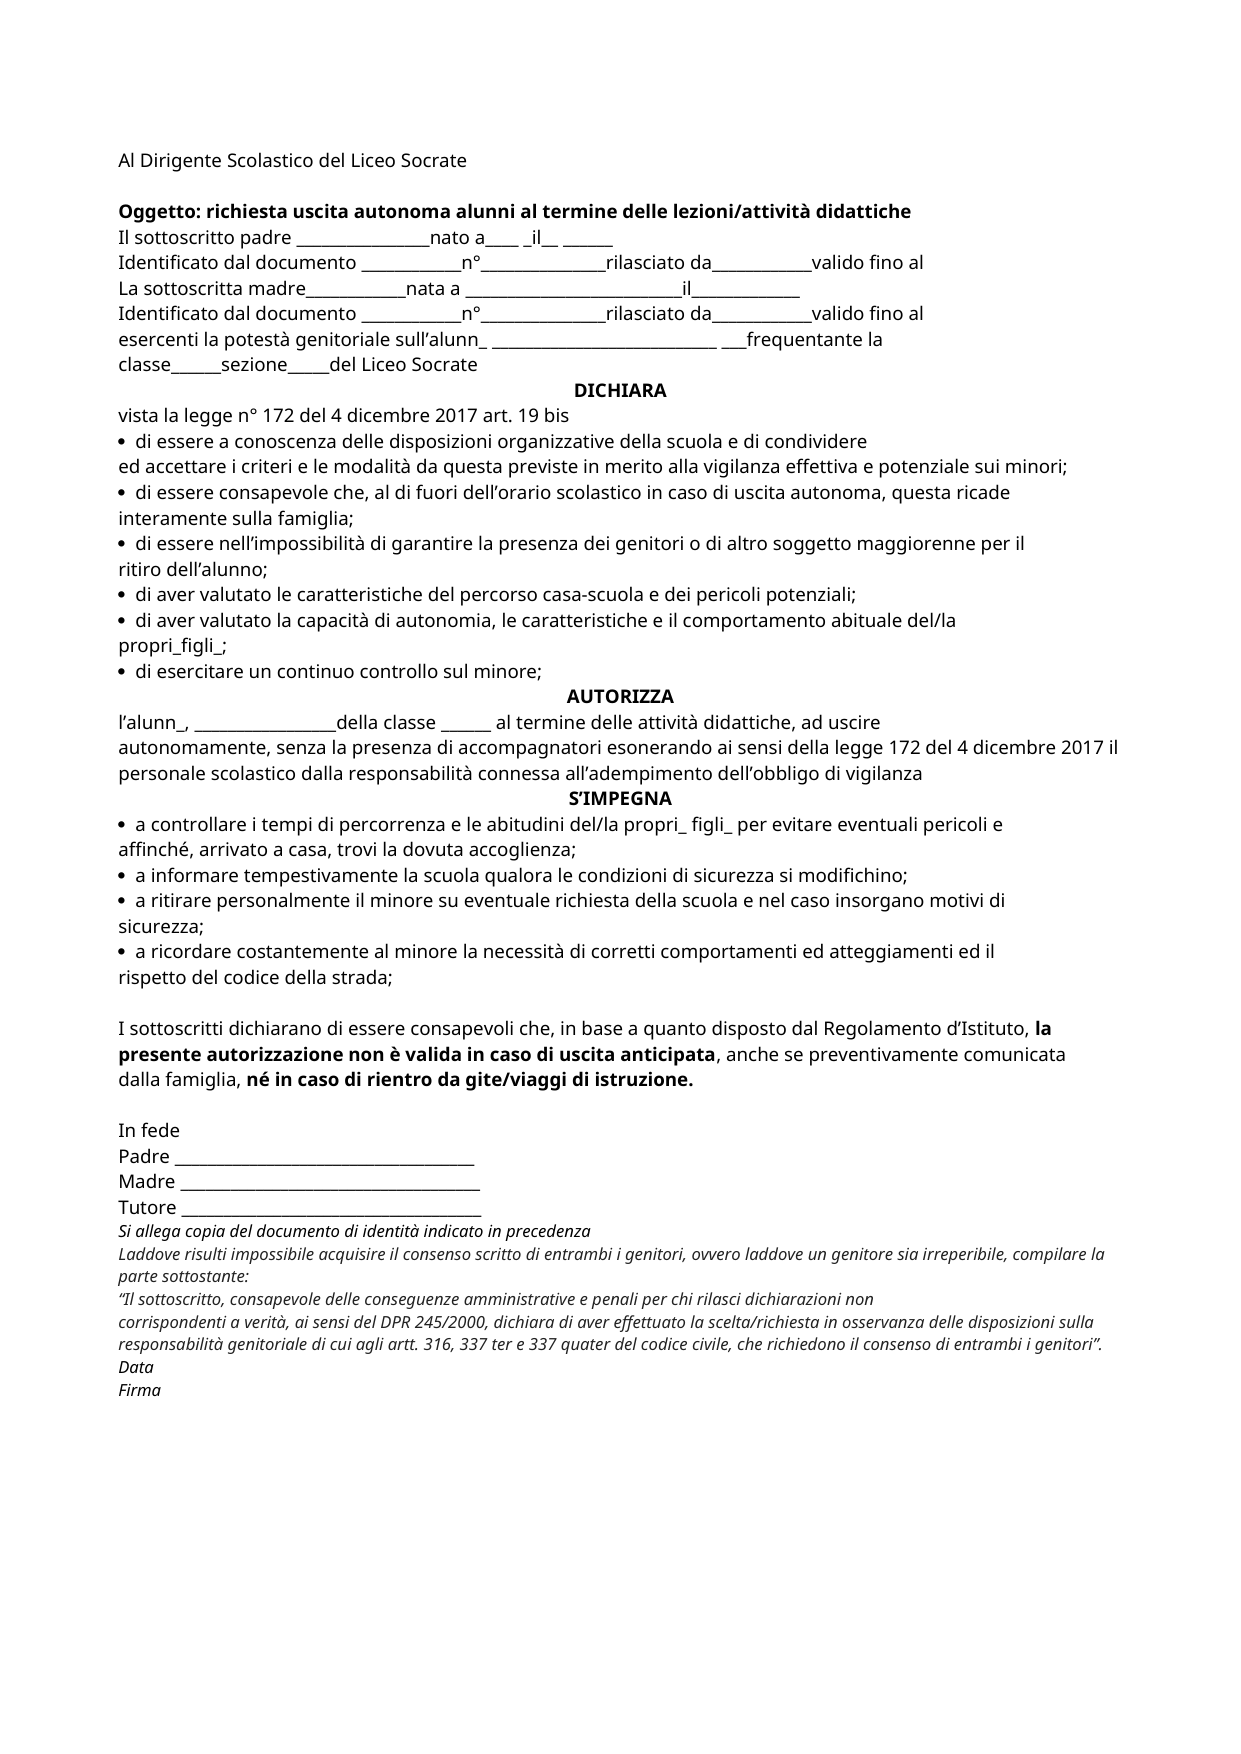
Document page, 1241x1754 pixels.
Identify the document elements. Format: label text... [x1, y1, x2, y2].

text Tutore ____________________________________ [118, 1194, 1122, 1219]
text a controllare i tempi di percorrenza e le abitudini del/la propri_ figli_ per evitare eventuali pericoli e [118, 811, 1122, 837]
text autonomamente, senza la presenza di accompagnatori esonerando ai sensi della legge 172 del 4 dicembre 2017 il personale scolastico dalla responsabilità connessa all’adempimento dell’obbligo di vigilanza [118, 734, 1122, 786]
text ritiro dell’alunno; [118, 556, 1122, 581]
text esercenti la potestà genitoriale sull’alunn_ ___________________________ ___frequentante la [118, 326, 1122, 352]
text a ricordare costantemente al minore la necessità di corretti comportamenti ed atteggiamenti ed il [118, 939, 1122, 964]
text corrispondenti a verità, ai sensi del DPR 245/2000, dichiara di aver effettuato la scelta/richiesta in osservanza delle disposizioni sulla responsabilità genitoriale di cui agli artt. 316, 337 ter e 337 quater del codice civile, che richiedono il consenso di entrambi i genitori”. [118, 1310, 1122, 1356]
text propri_figli_; [118, 632, 1122, 658]
text di essere nell’impossibilità di garantire la presenza dei genitori o di altro soggetto maggiorenne per il [118, 530, 1122, 556]
text affinché, arrivato a casa, trovi la dovuta accoglienza; [118, 837, 1122, 862]
text di essere consapevole che, al di fuori dell’orario scolastico in caso di uscita autonoma, questa ricade interamente sulla famiglia; [118, 479, 1122, 530]
text rispetto del codice della strada; [118, 964, 1122, 990]
text La sottoscritta madre____________nata a __________________________il_____________ [118, 275, 1122, 301]
text In fede [118, 1117, 1122, 1143]
text “Il sottoscritto, consapevole delle conseguenze amministrative e penali per chi rilasci dichiarazioni non [118, 1288, 1122, 1310]
text Identificato dal documento ____________n°_______________rilasciato da____________valido fino al [118, 250, 1122, 275]
text di esercitare un continuo controllo sul minore; [118, 658, 1122, 683]
text I sottoscritti dichiarano di essere consapevoli che, in base a quanto disposto dal Regolamento d’Istituto, la presente autorizzazione non è valida in caso di uscita anticipata, anche se preventivamente comunicata [118, 1015, 1122, 1066]
text sicurezza; [118, 913, 1122, 939]
text Laddove risulti impossibile acquisire il consenso scritto di entrambi i genitori, ovvero laddove un genitore sia irreperibile, compilare la parte sottostante: [118, 1242, 1122, 1288]
text Data [118, 1356, 1122, 1378]
text Al Dirigente Scolastico del Liceo Socrate [118, 148, 1122, 173]
text Identificato dal documento ____________n°_______________rilasciato da____________valido fino al [118, 301, 1122, 326]
text vista la legge n° 172 del 4 dicembre 2017 art. 19 bis [118, 403, 1122, 428]
text S’IMPEGNA [118, 786, 1122, 811]
text Madre ____________________________________ [118, 1168, 1122, 1194]
text Si allega copia del documento di identità indicato in precedenza [118, 1219, 1122, 1242]
text a informare tempestivamente la scuola qualora le condizioni di sicurezza si modifichino; [118, 862, 1122, 888]
text Firma [118, 1378, 1122, 1401]
text Padre ____________________________________ [118, 1143, 1122, 1168]
text di aver valutato la capacità di autonomia, le caratteristiche e il comportamento abituale del/la [118, 607, 1122, 632]
text classe______sezione_____del Liceo Socrate [118, 352, 1122, 377]
text ed accettare i criteri e le modalità da questa previste in merito alla vigilanza effettiva e potenziale sui minori; [118, 454, 1122, 479]
text AUTORIZZA [118, 683, 1122, 709]
text di aver valutato le caratteristiche del percorso casa-scuola e dei pericoli potenziali; [118, 581, 1122, 607]
text Il sottoscritto padre ________________nato a____ _il__ ______ [118, 224, 1122, 250]
text Oggetto: richiesta uscita autonoma alunni al termine delle lezioni/attività didattiche [118, 199, 1122, 224]
text dalla famiglia, né in caso di rientro da gite/viaggi di istruzione. [118, 1066, 1122, 1092]
text di essere a conoscenza delle disposizioni organizzative della scuola e di condividere [118, 428, 1122, 454]
text a ritirare personalmente il minore su eventuale richiesta della scuola e nel caso insorgano motivi di [118, 888, 1122, 913]
text l’alunn_, _________________della classe ______ al termine delle attività didattiche, ad uscire [118, 709, 1122, 734]
text DICHIARA [118, 377, 1122, 403]
